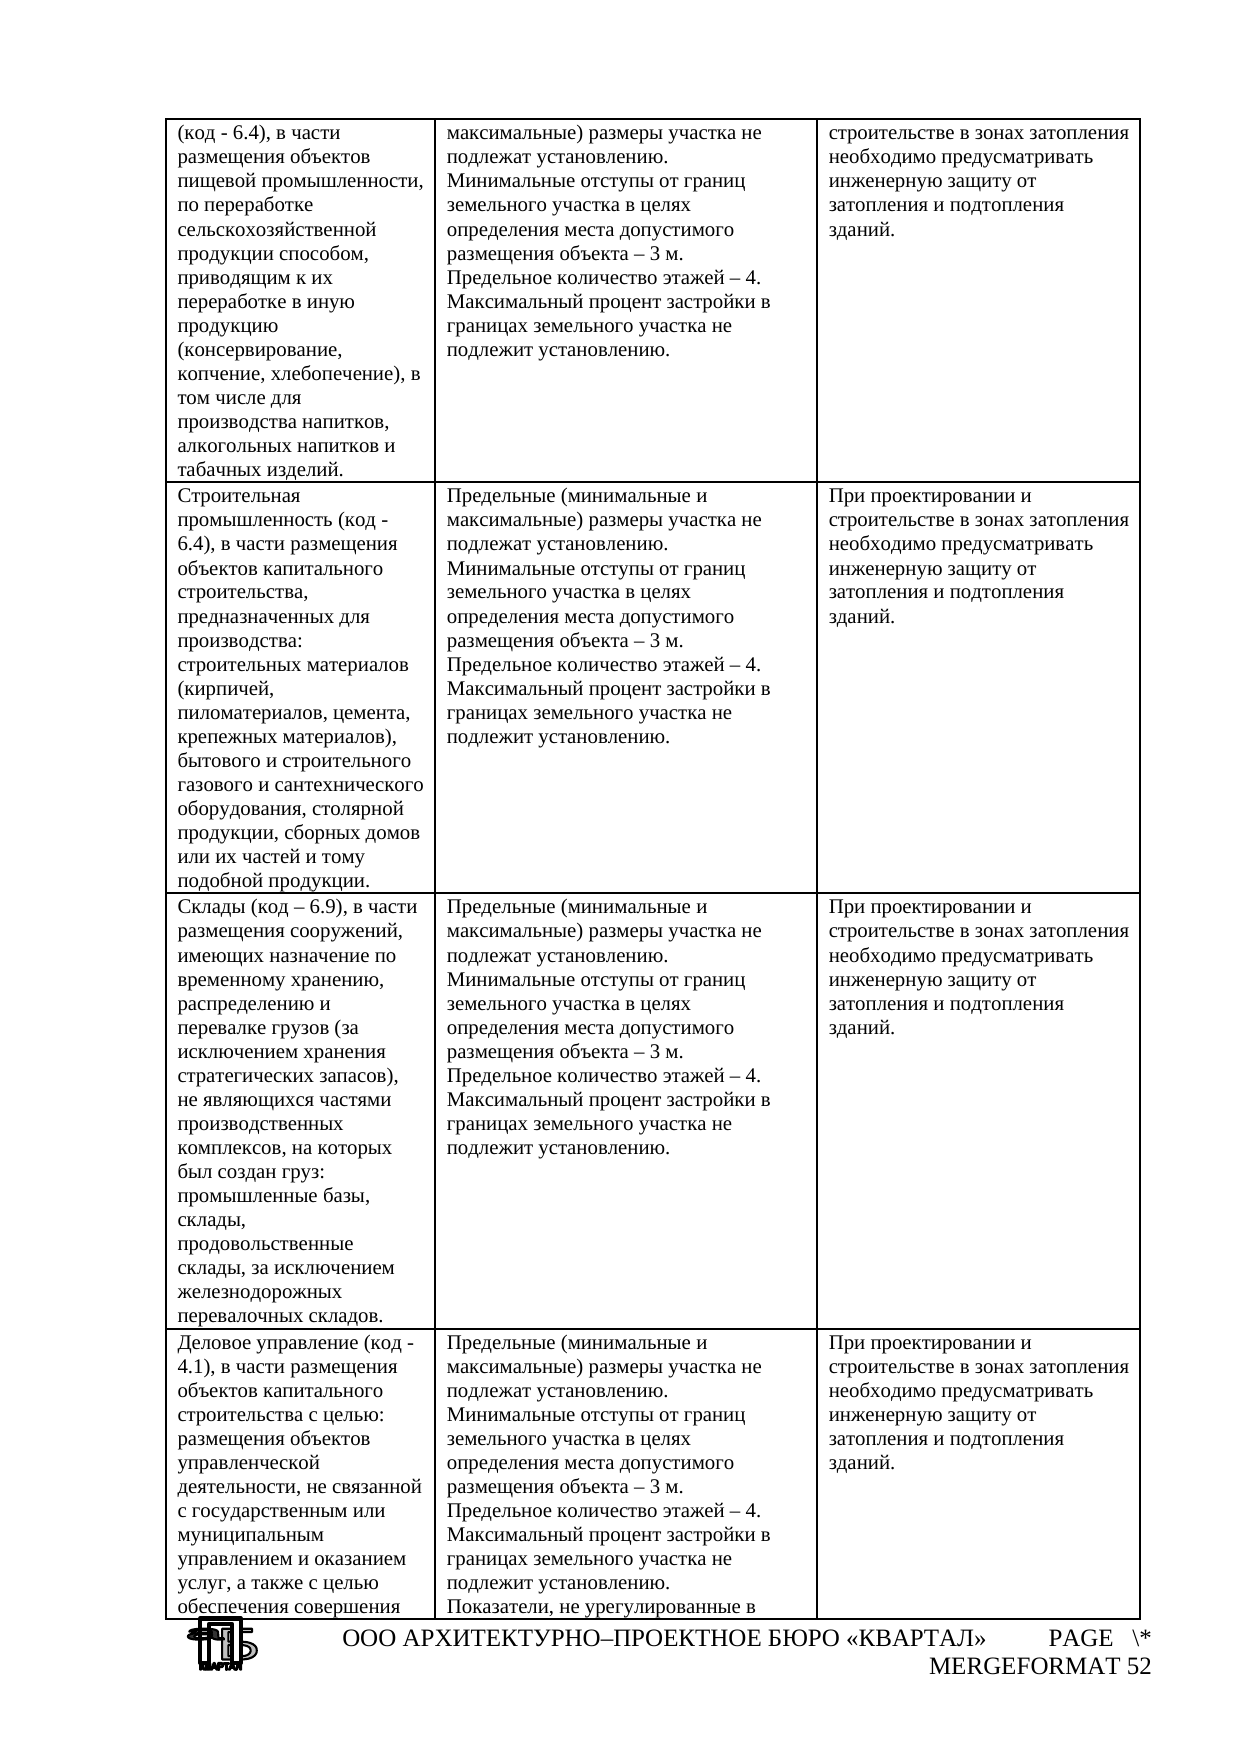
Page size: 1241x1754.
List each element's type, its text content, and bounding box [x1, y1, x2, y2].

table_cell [436, 1330, 816, 1618]
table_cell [818, 120, 1139, 481]
table_cell При проектировании и строительстве в зонах затопления необходимо предусматривать инженерную защиту от затопления и подтопления зданий. [818, 894, 1139, 1327]
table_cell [167, 1330, 434, 1618]
table_cell При проектировании и строительстве в зонах затопления необходимо предусматривать инженерную защиту от затопления и подтопления зданий. [818, 483, 1139, 892]
table_cell Склады (код – 6.9), в части размещения сооружений, имеющих назначение по временному хранению, распределению и перевалке грузов (за исключением хранения стратегических запасов), не являющихся частями производственных комплексов, на которых был создан груз: промышленные базы, склады, продовольственные склады, за исключением железнодорожных перевалочных складов. [167, 894, 434, 1327]
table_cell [436, 120, 816, 481]
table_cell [818, 1330, 1139, 1618]
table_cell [167, 120, 434, 481]
table_cell Строительная промышленность (код - 6.4), в части размещения объектов капитального строительства, предназначенных для производства: строительных материалов (кирпичей, пиломатериалов, цемента, крепежных материалов), бытового и строительного газового и сантехнического оборудования, столярной продукции, сборных домов или их частей и тому подобной продукции. [167, 483, 434, 892]
